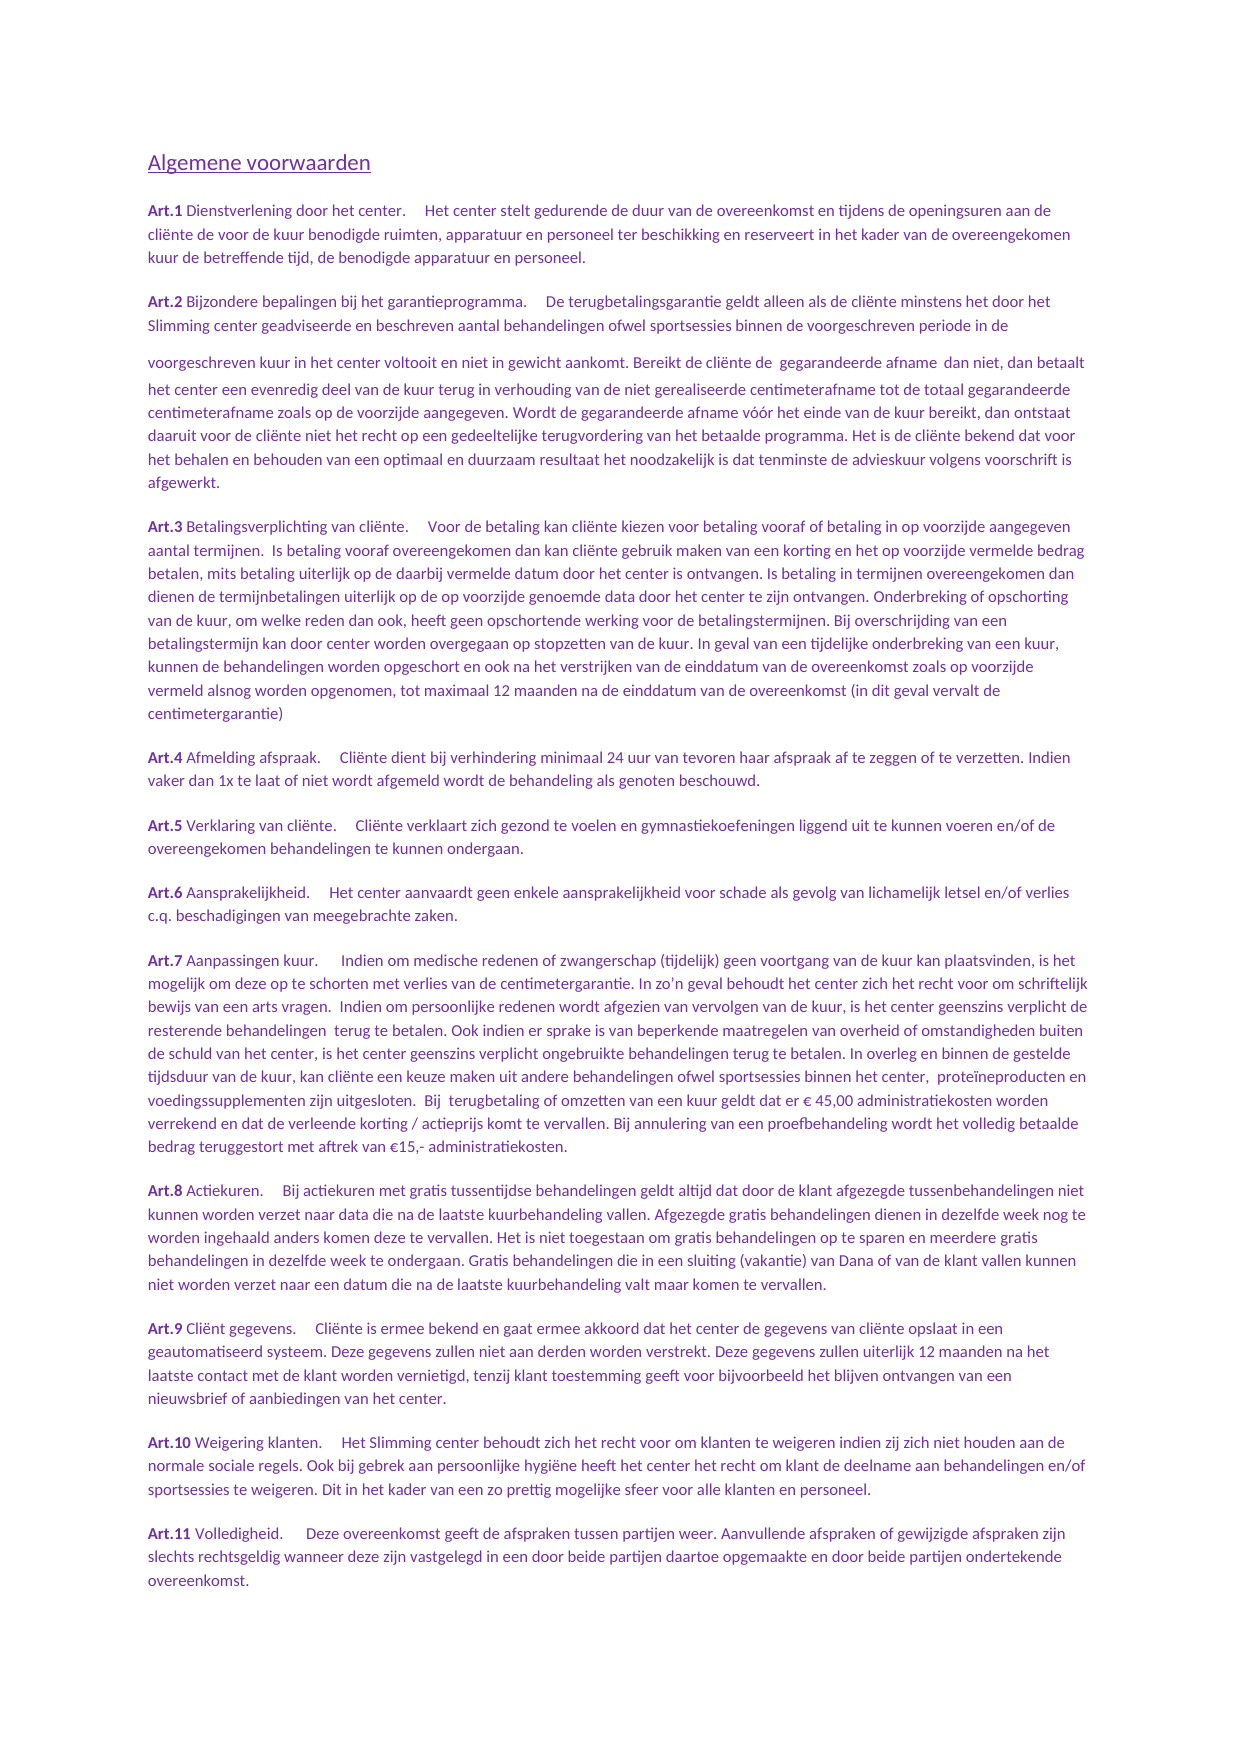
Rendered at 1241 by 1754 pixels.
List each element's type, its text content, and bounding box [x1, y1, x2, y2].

text Art.2 Bijzondere bepalingen bij het garantieprogramma. De terugbetalingsgarantie geldt alleen als de cliënte minstens het door het Slimming center geadviseerde en beschreven aantal behandelingen ofwel sportsessies binnen de voorgeschreven periode in de voorgeschreven kuur in het center voltooit en niet in gewicht aankomt. Bereikt de cliënte de gegarandeerde afname dan niet, dan betaalt het center een evenredig deel van de kuur terug in verhouding van de niet gerealiseerde centimeterafname tot de totaal gegarandeerde centimeterafname zoals op de voorzijde aangegeven. Wordt de gegarandeerde afname vóór het einde van de kuur bereikt, dan ontstaat daaruit voor de cliënte niet het recht op een gedeeltelijke terugvordering van het betaalde programma. Het is de cliënte bekend dat voor het behalen en behouden van een optimaal en duurzaam resultaat het noodzakelijk is dat tenminste de advieskuur volgens voorschrift is afgewerkt. [148, 291, 1093, 493]
text Art.5 Verklaring van cliënte. Cliënte verklaart zich gezond te voelen en gymnastiekoefeningen liggend uit te kunnen voeren en/of de overeengekomen behandelingen te kunnen ondergaan. [148, 815, 1093, 858]
text Art.10 Weigering klanten. Het Slimming center behoudt zich het recht voor om klanten te weigeren indien zij zich niet houden aan de normale sociale regels. Ook bij gebrek aan persoonlijke hygiëne heeft het center het recht om klant de deelname aan behandelingen en/of sportsessies te weigeren. Dit in het kader van een zo prettig mogelijke sfeer voor alle klanten en personeel. [148, 1432, 1093, 1499]
text Art.3 Betalingsverplichting van cliënte. Voor de betaling kan cliënte kiezen voor betaling vooraf of betaling in op voorzijde aangegeven aantal termijnen. Is betaling vooraf overeengekomen dan kan cliënte gebruik maken van een korting en het op voorzijde vermelde bedrag betalen, mits betaling uiterlijk op de daarbij vermelde datum door het center is ontvangen. Is betaling in termijnen overeengekomen dan dienen de termijnbetalingen uiterlijk op de op voorzijde genoemde data door het center te zijn ontvangen. Onderbreking of opschorting van de kuur, om welke reden dan ook, heeft geen opschortende werking voor de betalingstermijnen. Bij overschrijding van een betalingstermijn kan door center worden overgegaan op stopzetten van de kuur. In geval van een tijdelijke onderbreking van een kuur, kunnen de behandelingen worden opgeschort en ook na het verstrijken van de einddatum van de overeenkomst zoals op voorzijde vermeld alsnog worden opgenomen, tot maximaal 12 maanden na de einddatum van de overeenkomst (in dit geval vervalt de centimetergarantie) [148, 517, 1093, 723]
text Art.1 Dienstverlening door het center. Het center stelt gedurende de duur van de overeenkomst en tijdens de openingsuren aan de cliënte de voor de kuur benodigde ruimten, apparatuur en personeel ter beschikking en reserveert in het kader van de overeengekomen kuur de betreffende tijd, de benodigde apparatuur en personeel. [148, 201, 1093, 268]
text Art.4 Afmelding afspraak. Cliënte dient bij verhindering minimaal 24 uur van tevoren haar afspraak af te zeggen of te verzetten. Indien vaker dan 1x te laat of niet wordt afgemeld wordt de behandeling als genoten beschouwd. [148, 747, 1093, 791]
text Art.9 Cliënt gegevens. Cliënte is ermee bekend en gaat ermee akkoord dat het center de gegevens van cliënte opslaat in een geautomatiseerd systeem. Deze gegevens zullen niet aan derden worden verstrekt. Deze gegevens zullen uiterlijk 12 maanden na het laatste contact met de klant worden vernietigd, tenzij klant toestemming geeft voor bijvoorbeeld het blijven ontvangen van een nieuwsbrief of aanbiedingen van het center. [148, 1318, 1093, 1408]
text Art.11 Volledigheid. Deze overeenkomst geeft de afspraken tussen partijen weer. Aanvullende afspraken of gewijzigde afspraken zijn slechts rechtsgeldig wanneer deze zijn vastgelegd in een door beide partijen daartoe opgemaakte en door beide partijen ondertekende overeenkomst. [148, 1523, 1093, 1590]
text Algemene voorwaarden [148, 148, 1093, 176]
text Art.8 Actiekuren. Bij actiekuren met gratis tussentijdse behandelingen geldt altijd dat door de klant afgezegde tussenbehandelingen niet kunnen worden verzet naar data die na de laatste kuurbehandeling vallen. Afgezegde gratis behandelingen dienen in dezelfde week nog te worden ingehaald anders komen deze te vervallen. Het is niet toegestaan om gratis behandelingen op te sparen en meerdere gratis behandelingen in dezelfde week te ondergaan. Gratis behandelingen die in een sluiting (vakantie) van Dana of van de klant vallen kunnen niet worden verzet naar een datum die na de laatste kuurbehandeling valt maar komen te vervallen. [148, 1181, 1093, 1294]
text Art.6 Aansprakelijkheid. Het center aanvaardt geen enkele aansprakelijkheid voor schade als gevolg van lichamelijk letsel en/of verlies c.q. beschadigingen van meegebrachte zaken. [148, 882, 1093, 926]
text Art.7 Aanpassingen kuur. Indien om medische redenen of zwangerschap (tijdelijk) geen voortgang van de kuur kan plaatsvinden, is het mogelijk om deze op te schorten met verlies van de centimetergarantie. In zo’n geval behoudt het center zich het recht voor om schriftelijk bewijs van een arts vragen. Indien om persoonlijke redenen wordt afgezien van vervolgen van de kuur, is het center geenszins verplicht de resterende behandelingen terug te betalen. Ook indien er sprake is van beperkende maatregelen van overheid of omstandigheden buiten de schuld van het center, is het center geenszins verplicht ongebruikte behandelingen terug te betalen. In overleg en binnen de gestelde tijdsduur van de kuur, kan cliënte een keuze maken uit andere behandelingen ofwel sportsessies binnen het center, proteïneproducten en voedingssupplementen zijn uitgesloten. Bij terugbetaling of omzetten van een kuur geldt dat er € 45,00 administratiekosten worden verrekend en dat de verleende korting / actieprijs komt te vervallen. Bij annulering van een proefbehandeling wordt het volledig betaalde bedrag teruggestort met aftrek van €15,- administratiekosten. [148, 950, 1093, 1157]
